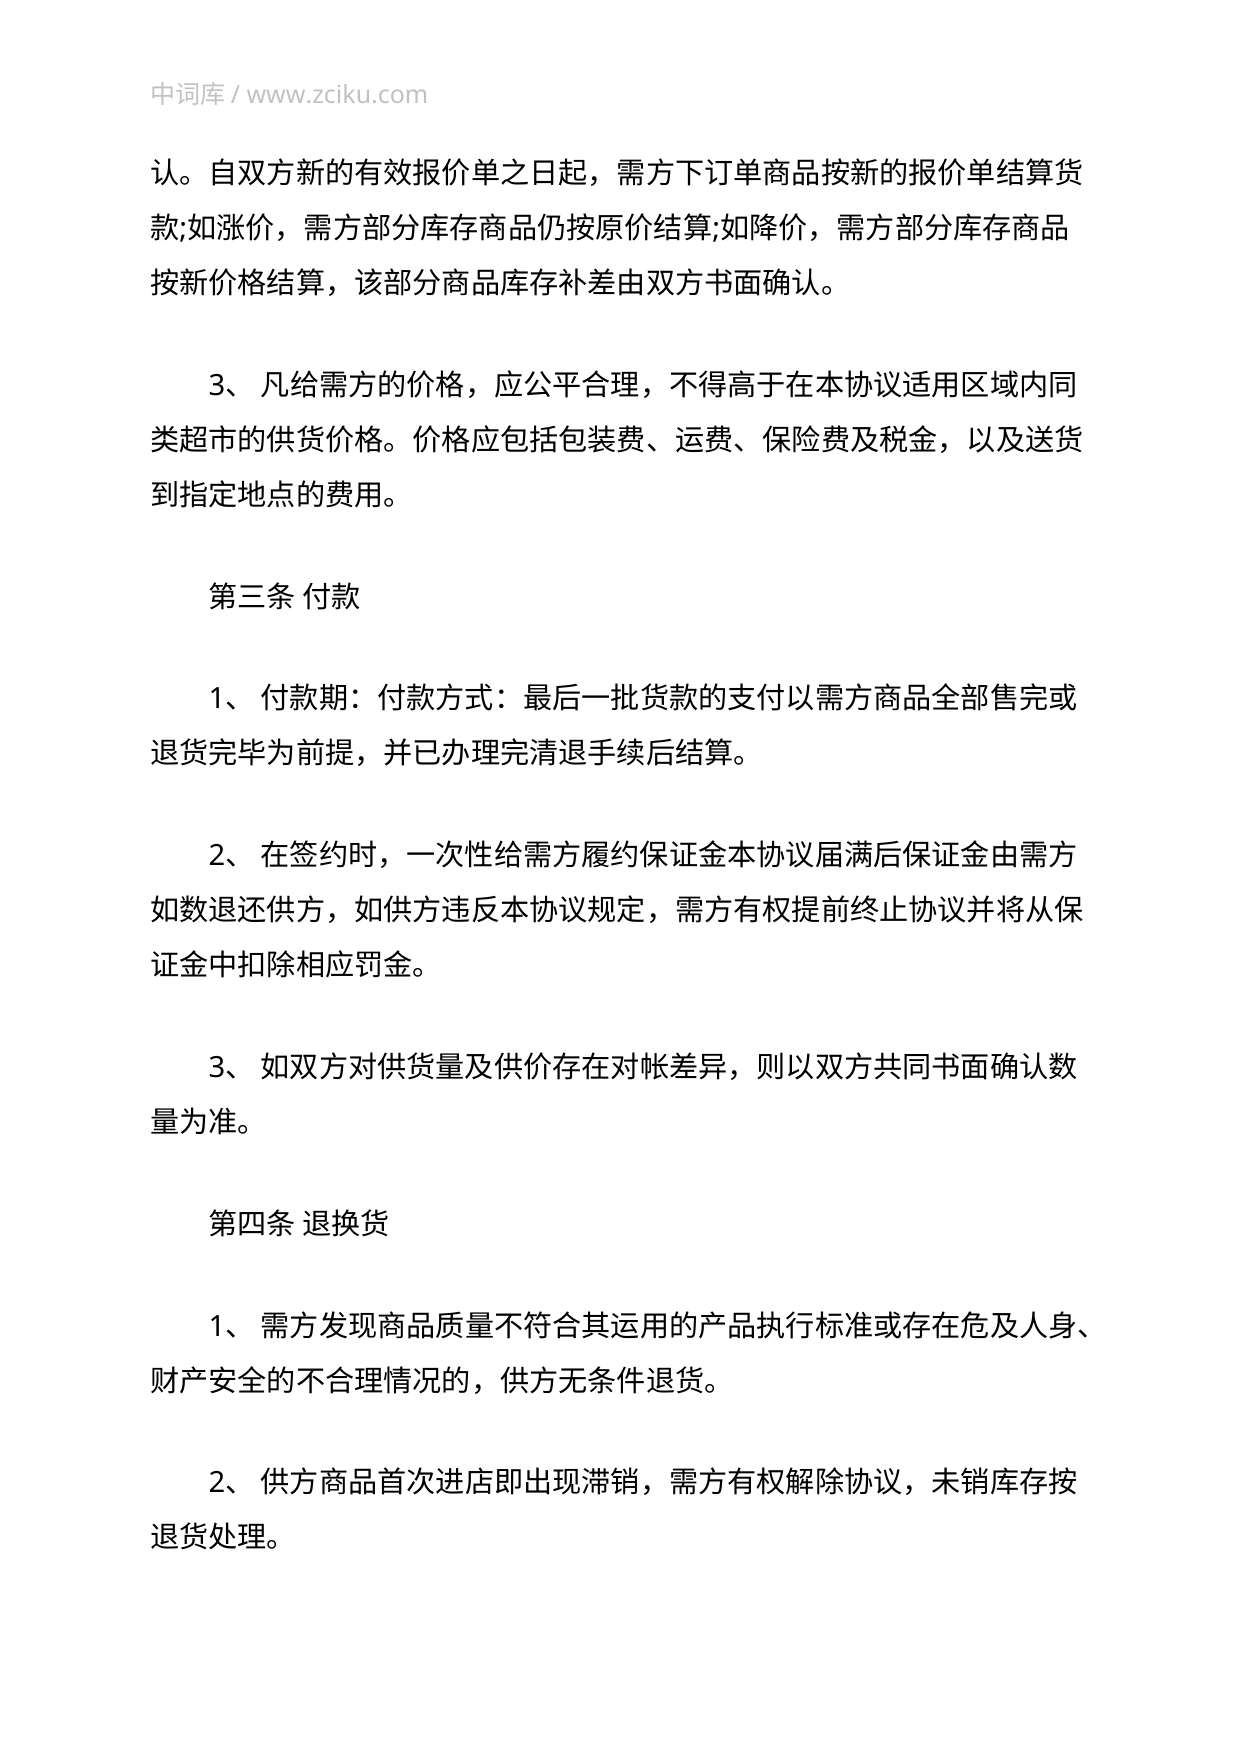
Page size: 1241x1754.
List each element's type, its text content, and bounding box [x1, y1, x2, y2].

text 第三条 付款 [150, 573, 1090, 616]
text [150, 150, 1090, 302]
text 第四条 退换货 [150, 1200, 1090, 1243]
text 3、 凡给需方的价格，应公平合理，不得高于在本协议适用区域内同类超市的供货价格。价格应包括包装费、运费、保险费及税金，以及送货到指定地点的费用。 [150, 362, 1090, 514]
text 2、 在签约时，一次性给需方履约保证金本协议届满后保证金由需方如数退还供方，如供方违反本协议规定，需方有权提前终止协议并将从保证金中扣除相应罚金。 [150, 832, 1090, 984]
text 1、 付款期：付款方式：最后一批货款的支付以需方商品全部售完或退货完毕为前提，并已办理完清退手续后结算。 [150, 675, 1090, 772]
text 3、 如双方对供货量及供价存在对帐差异，则以双方共同书面确认数量为准。 [150, 1043, 1090, 1141]
text 2、 供方商品首次进店即出现滞销，需方有权解除协议，未销库存按退货处理。 [150, 1459, 1090, 1556]
text 1、 需方发现商品质量不符合其运用的产品执行标准或存在危及人身、财产安全的不合理情况的，供方无条件退货。 [150, 1302, 1090, 1399]
